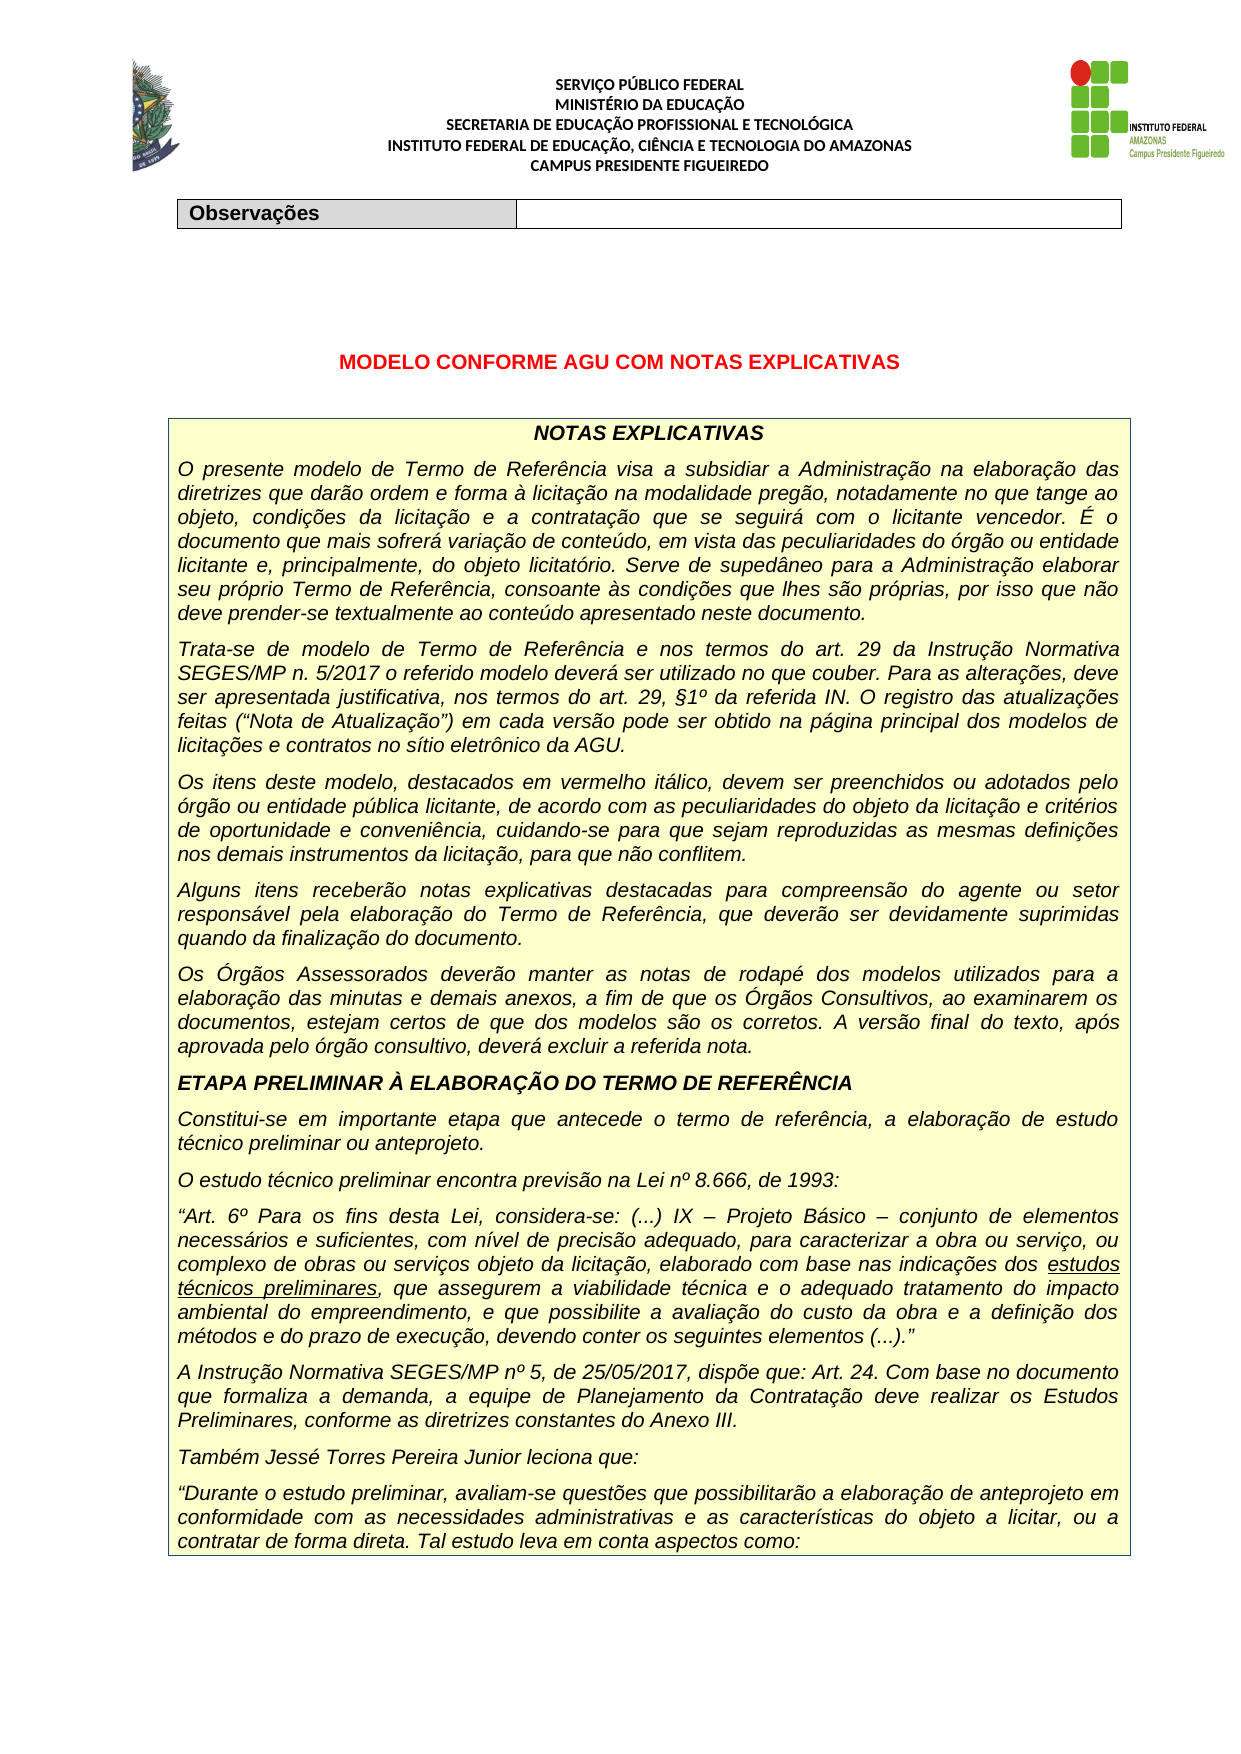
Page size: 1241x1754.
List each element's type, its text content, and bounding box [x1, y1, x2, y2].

text A Instrução Normativa SEGES/MP nº 5, de 25/05/2017, dispõe que: Art. 24. Com base no documento que formaliza a demanda, a equipe de Planejamento da Contratação deve realizar os Estudos Preliminares, conforme as diretrizes constantes do Anexo III. [169, 1357, 1130, 1432]
text Os itens deste modelo, destacados em vermelho itálico, devem ser preenchidos ou adotados pelo órgão ou entidade pública licitante, de acordo com as peculiaridades do objeto da licitação e critérios de oportunidade e conveniência, cuidando-se para que sejam reproduzidas as mesmas definições nos demais instrumentos da licitação, para que não conflitem. [169, 766, 1130, 865]
table_cell [517, 200, 1121, 228]
text O presente modelo de Termo de Referência visa a subsidiar a Administração na elaboração das diretrizes que darão ordem e forma à licitação na modalidade pregão, notadamente no que tange ao objeto, condições da licitação e a contratação que se seguirá com o licitante vencedor. É o documento que mais sofrerá variação de conteúdo, em vista das peculiaridades do órgão ou entidade licitante e, principalmente, do objeto licitatório. Serve de supedâneo para a Administração elaborar seu próprio Termo de Referência, consoante às condições que lhes são próprias, por isso que não deve prender-se textualmente ao conteúdo apresentado neste documento. [169, 454, 1130, 625]
picture [132, 54, 181, 175]
text “Art. 6º Para os fins desta Lei, considera-se: (...) IX – Projeto Básico – conjunto de elementos necessários e suficientes, com nível de precisão adequado, para caracterizar a obra ou serviço, ou complexo de obras ou serviços objeto da licitação, elaborado com base nas indicações dos estudos técnicos preliminares, que assegurem a viabilidade técnica e o adequado tratamento do impacto ambiental do empreendimento, e que possibilite a avaliação do custo da obra e a definição dos métodos e do prazo de execução, devendo conter os seguintes elementos (...).” [169, 1201, 1130, 1348]
text “Durante o estudo preliminar, avaliam-se questões que possibilitarão a elaboração de anteprojeto em conformidade com as necessidades administrativas e as características do objeto a licitar, ou a contratar de forma direta. Tal estudo leva em conta aspectos como: [169, 1478, 1130, 1555]
text Alguns itens receberão notas explicativas destacadas para compreensão do agente ou setor responsável pela elaboração do Termo de Referência, que deverão ser devidamente suprimidas quando da finalização do documento. [169, 875, 1130, 950]
text Também Jessé Torres Pereira Junior leciona que: [169, 1441, 1130, 1468]
text NOTAS EXPLICATIVAS [169, 419, 1130, 444]
text Os Órgãos Assessorados deverão manter as notas de rodapé dos modelos utilizados para a elaboração das minutas e demais anexos, a fim de que os Órgãos Consultivos, ao examinarem os documentos, estejam certos de que dos modelos são os corretos. A versão final do texto, após aprovada pelo órgão consultivo, deverá excluir a referida nota. [169, 959, 1130, 1058]
text MODELO CONFORME AGU COM NOTAS EXPLICATIVAS [117, 350, 1122, 374]
text Trata-se de modelo de Termo de Referência e nos termos do art. 29 da Instrução Normativa SEGES/MP n. 5/2017 o referido modelo deverá ser utilizado no que couber. Para as alterações, deve ser apresentada justificativa, nos termos do art. 29, §1º da referida IN. O registro das atualizações feitas (“Nota de Atualização”) em cada versão pode ser obtido na página principal dos modelos de licitações e contratos no sítio eletrônico da AGU. [169, 634, 1130, 757]
text O estudo técnico preliminar encontra previsão na Lei nº 8.666, de 1993: [169, 1164, 1130, 1191]
text ETAPA PRELIMINAR À ELABORAÇÃO DO TERMO DE REFERÊNCIA [169, 1067, 1130, 1094]
table_cell Observações [178, 200, 516, 228]
text Constitui-se em importante etapa que antecede o termo de referência, a elaboração de estudo técnico preliminar ou anteprojeto. [169, 1104, 1130, 1155]
